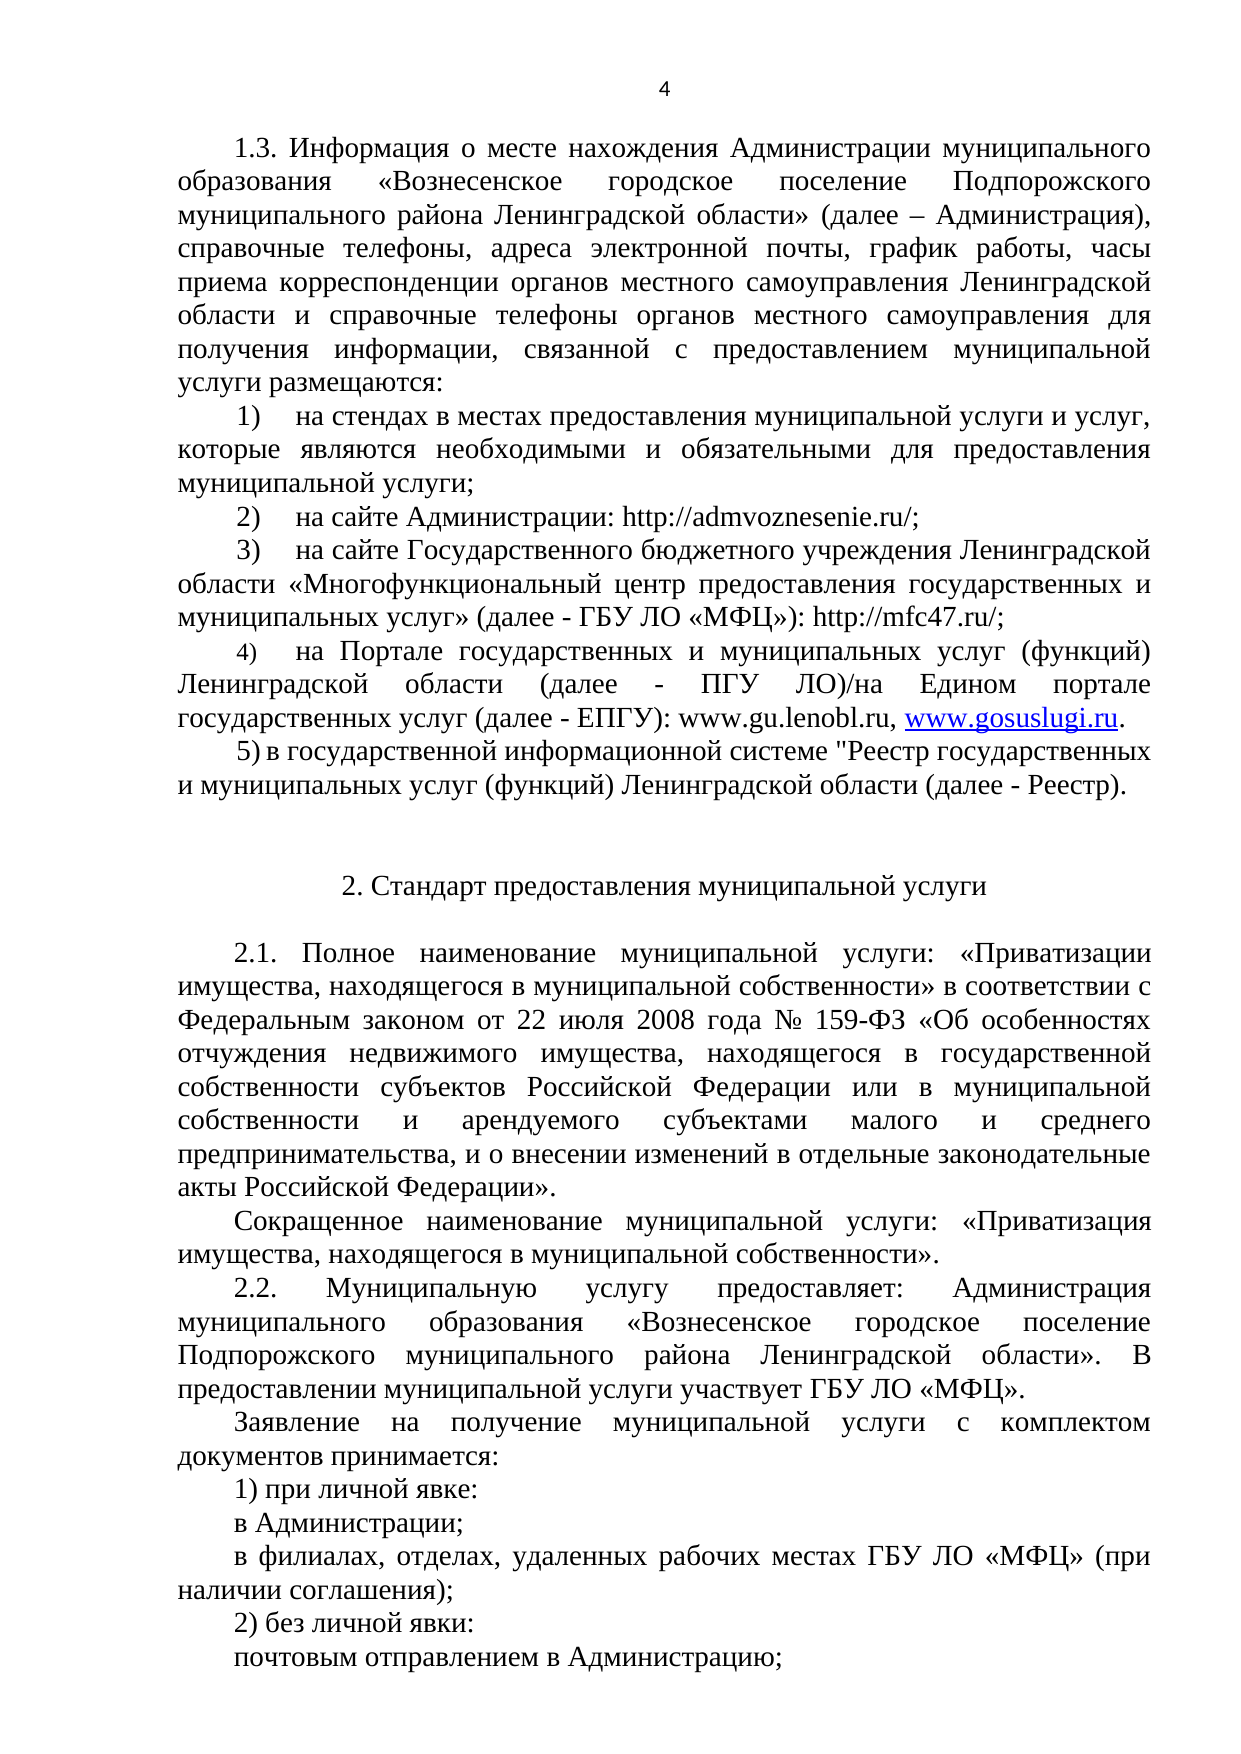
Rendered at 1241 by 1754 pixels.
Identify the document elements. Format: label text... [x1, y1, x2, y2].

text 2) без личной явки: [177, 1606, 1152, 1639]
text 1.3. Информация о месте нахождения Администрации муниципального образования «Вознесенское городское поселение Подпорожского муниципального района Ленинградской области» (далее – Администрация), справочные телефоны, адреса электронной почты, график работы, часы приема корреспонденции органов местного самоуправления Ленинградской области и справочные телефоны органов местного самоуправления для получения информации, связанной с предоставлением муниципальной услуги размещаются: [177, 130, 1152, 398]
list на Портале государственных и муниципальных услуг (функций) Ленинградской области (далее - ПГУ ЛО)/на Едином портале государственных услуг (далее - ЕПГУ): www.gu.lenobl.ru, www.gosuslugi.ru. [177, 633, 1152, 733]
list на сайте Администрации: http://admvoznesenie.ru/; [177, 499, 1152, 532]
text 2.1. Полное наименование муниципальной услуги: «Приватизации имущества, находящегося в муниципальной собственности» в соответствии с Федеральным законом от 22 июля 2008 года № 159-ФЗ «Об особенностях отчуждения недвижимого имущества, находящегося в государственной собственности субъектов Российской Федерации или в муниципальной собственности и арендуемого субъектами малого и среднего предпринимательства, и о внесении изменений в отдельные законодательные акты Российской Федерации». [177, 935, 1152, 1203]
text почтовым отправлением в Администрацию; [177, 1639, 1152, 1673]
text в Администрации; [177, 1505, 1152, 1538]
list в государственной информационной системе "Реестр государственных и муниципальных услуг (функций) Ленинградской области (далее - Реестр). [177, 733, 1152, 801]
text 1) при личной явке: [177, 1471, 1152, 1505]
text 2.2. Муниципальную услугу предоставляет: Администрация муниципального образования «Вознесенское городское поселение Подпорожского муниципального района Ленинградской области». В предоставлении муниципальной услуги участвует ГБУ ЛО «МФЦ». [177, 1270, 1152, 1404]
text Заявление на получение муниципальной услуги с комплектом документов принимается: [177, 1404, 1152, 1471]
text 2. Стандарт предоставления муниципальной услуги [177, 868, 1152, 901]
text в филиалах, отделах, удаленных рабочих местах ГБУ ЛО «МФЦ» (при наличии соглашения); [177, 1538, 1152, 1606]
text Сокращенное наименование муниципальной услуги: «Приватизация имущества, находящегося в муниципальной собственности». [177, 1203, 1152, 1270]
list на стендах в местах предоставления муниципальной услуги и услуг, которые являются необходимыми и обязательными для предоставления муниципальной услуги; [177, 398, 1152, 499]
list на сайте Государственного бюджетного учреждения Ленинградской области «Многофункциональный центр предоставления государственных и муниципальных услуг» (далее - ГБУ ЛО «МФЦ»): http://mfc47.ru/; [177, 532, 1152, 633]
